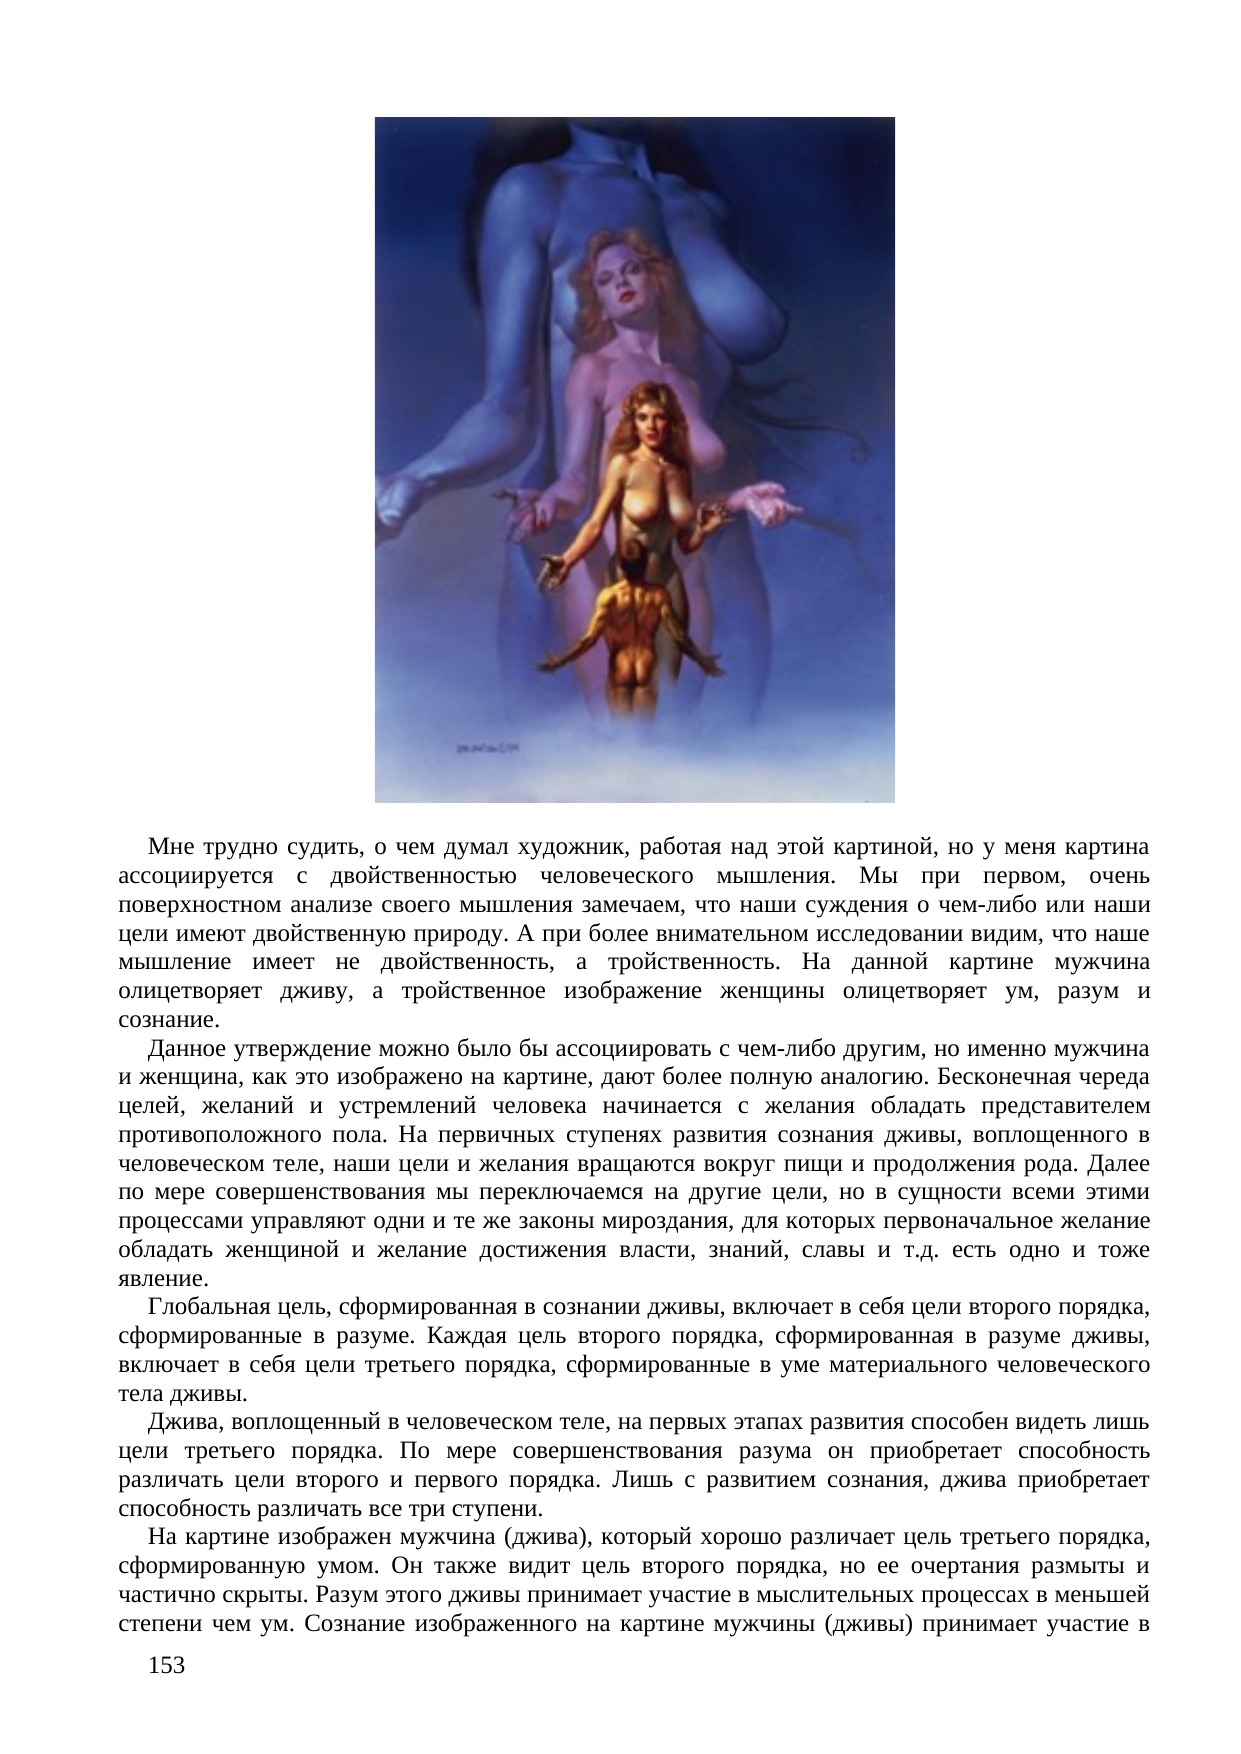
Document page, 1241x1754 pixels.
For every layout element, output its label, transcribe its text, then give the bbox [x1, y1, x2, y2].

text Данное утверждение можно было бы ассоциировать с чем-либо другим, но именно мужчина и женщина, как это изображено на картине, дают более полную аналогию. Бесконечная череда целей, желаний и устремлений человека начинается с желания обладать представителем противоположного пола. На первичных ступенях развития сознания дживы, воплощенного в человеческом теле, наши цели и желания вращаются вокруг пищи и продолжения рода. Далее по мере совершенствования мы переключаемся на другие цели, но в сущности всеми этими процессами управляют одни и те же законы мироздания, для которых первоначальное желание обладать женщиной и желание достижения власти, знаний, славы и т.д. есть одно и тоже явление. [118, 1033, 1152, 1291]
picture [374, 117, 896, 803]
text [118, 1521, 1152, 1636]
text Мне трудно судить, о чем думал художник, работая над этой картиной, но у меня картина ассоциируется с двойственностью человеческого мышления. Мы при первом, очень поверхностном анализе своего мышления замечаем, что наши суждения о чем-либо или наши цели имеют двойственную природу. А при более внимательном исследовании видим, что наше мышление имеет не двойственность, а тройственность. На данной картине мужчина олицетворяет дживу, а тройственное изображение женщины олицетворяет ум, разум и сознание. [118, 831, 1152, 1033]
text Глобальная цель, сформированная в сознании дживы, включает в себя цели второго порядка, сформированные в разуме. Каждая цель второго порядка, сформированная в разуме дживы, включает в себя цели третьего порядка, сформированные в уме материального человеческого тела дживы. [118, 1291, 1152, 1406]
text Джива, воплощенный в человеческом теле, на первых этапах развития способен видеть лишь цели третьего порядка. По мере совершенствования разума он приобретает способность различать цели второго и первого порядка. Лишь с развитием сознания, джива приобретает способность различать все три ступени. [118, 1406, 1152, 1521]
